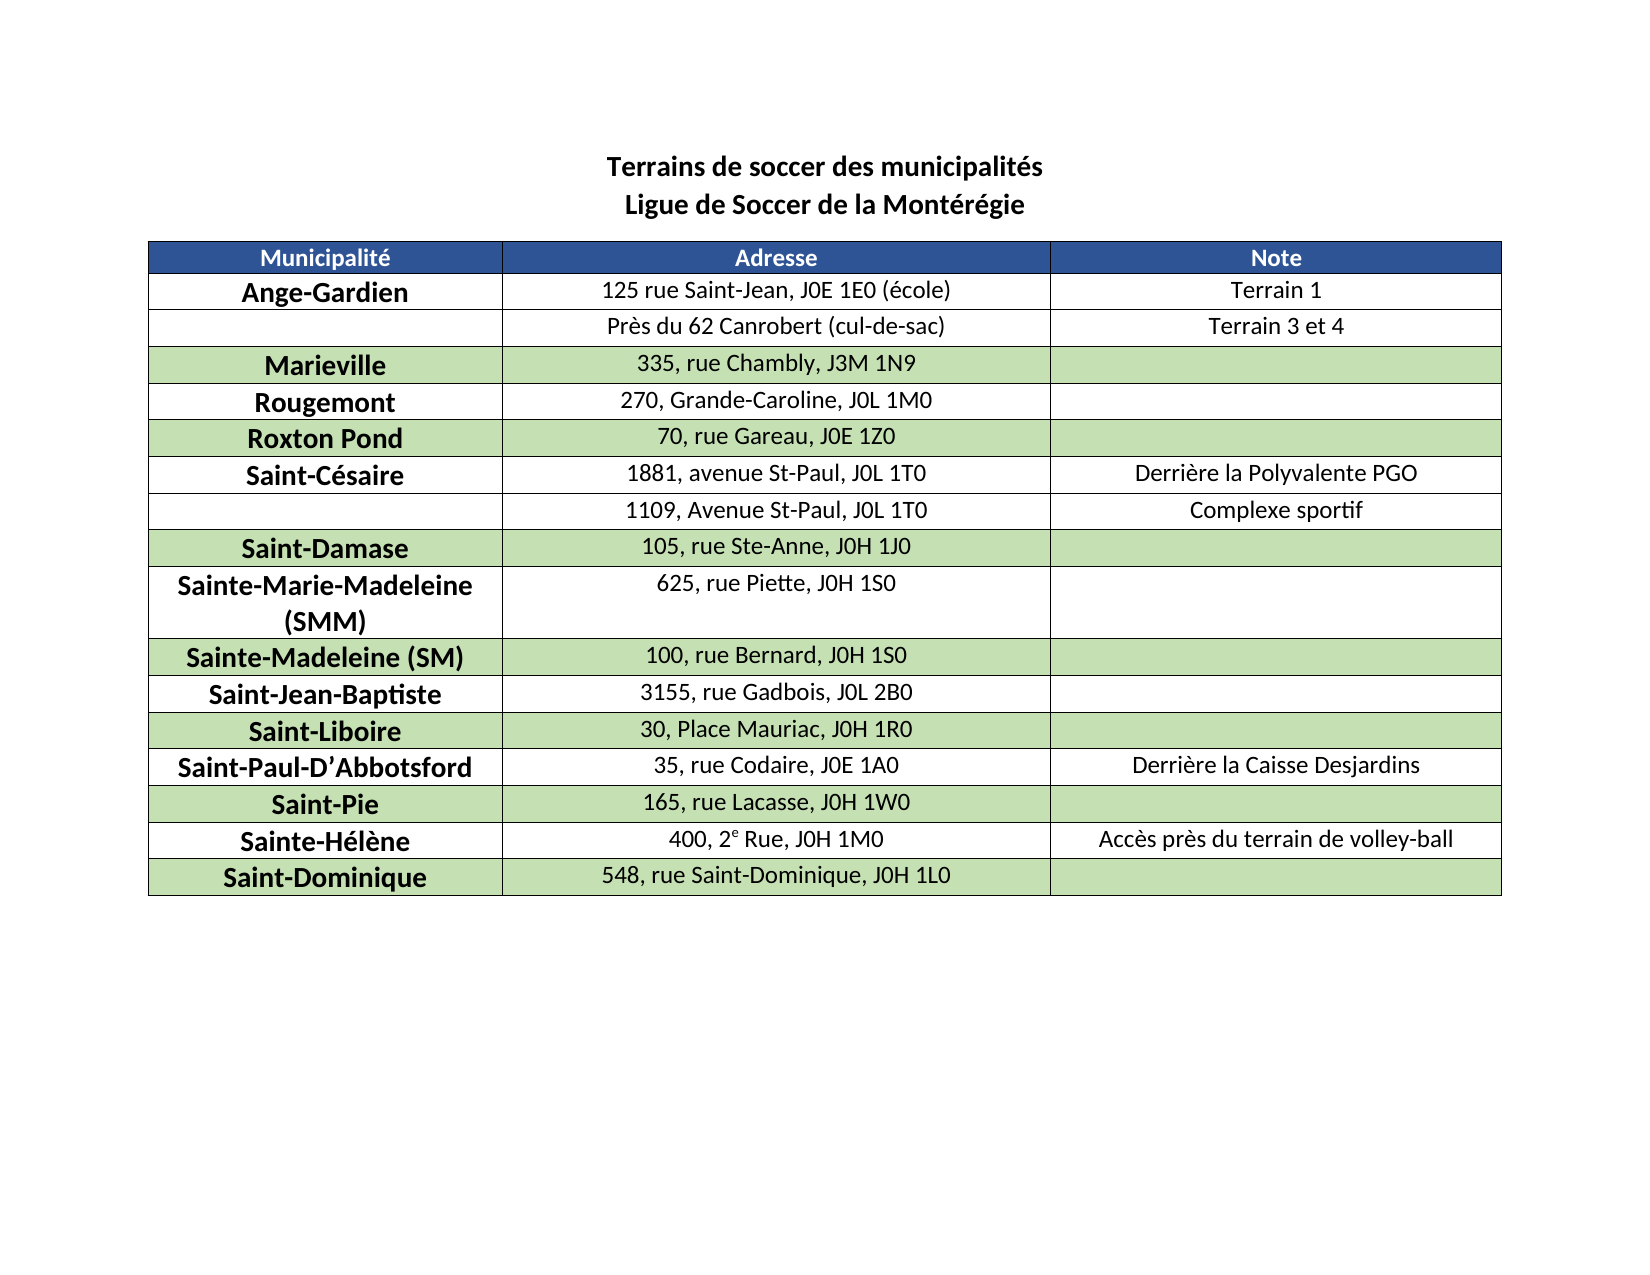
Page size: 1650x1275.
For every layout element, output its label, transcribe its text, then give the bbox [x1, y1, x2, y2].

table_cell 100, rue Bernard, J0H 1S0 [503, 639, 1050, 675]
table_cell [1051, 420, 1501, 456]
table_cell 70, rue Gareau, J0E 1Z0 [503, 420, 1050, 456]
table_cell [1051, 530, 1501, 566]
text Terrains de soccer des municipalités Ligue de Soccer de la Montérégie [148, 148, 1502, 222]
table_cell Complexe sportif [1051, 494, 1501, 529]
table_cell Derrière la Polyvalente PGO [1051, 457, 1501, 493]
table_header Adresse [503, 242, 1050, 273]
table_cell [1051, 713, 1501, 748]
table_cell Sainte-Madeleine (SM) [149, 639, 502, 675]
table_cell Saint-Liboire [149, 713, 502, 748]
table_cell Terrain 3 et 4 [1051, 310, 1501, 346]
table_cell 625, rue Piette, J0H 1S0 [503, 567, 1050, 638]
table_cell 125 rue Saint-Jean, J0E 1E0 (école) [503, 274, 1050, 309]
table_cell Sainte-Hélène [149, 823, 502, 858]
table_cell Terrain 1 [1051, 274, 1501, 309]
table_cell 270, Grande-Caroline, J0L 1M0 [503, 384, 1050, 419]
table_cell Rougemont [149, 384, 502, 419]
table_cell Derrière la Caisse Desjardins [1051, 749, 1501, 785]
table_cell Saint-Pie [149, 786, 502, 822]
table_cell 335, rue Chambly, J3M 1N9 [503, 347, 1050, 383]
table_cell 400, 2e Rue, J0H 1M0 [503, 823, 1050, 858]
table_cell Saint-Damase [149, 530, 502, 566]
table_cell Près du 62 Canrobert (cul-de-sac) [503, 310, 1050, 346]
table_cell Saint-Paul-D’Abbotsford [149, 749, 502, 785]
table_cell 548, rue Saint-Dominique, J0H 1L0 [503, 859, 1050, 895]
table_cell [1051, 567, 1501, 638]
table_cell Saint-Jean-Baptiste [149, 676, 502, 712]
table_cell [1051, 639, 1501, 675]
table_cell [1051, 384, 1501, 419]
table_cell [1051, 859, 1501, 895]
table_cell 165, rue Lacasse, J0H 1W0 [503, 786, 1050, 822]
table_cell [149, 310, 502, 346]
table_cell 1881, avenue St-Paul, J0L 1T0 [503, 457, 1050, 493]
table_cell [149, 494, 502, 529]
table_header Note [1051, 242, 1501, 273]
table_header Municipalité [149, 242, 502, 273]
table_cell Marieville [149, 347, 502, 383]
table_cell 105, rue Ste-Anne, J0H 1J0 [503, 530, 1050, 566]
table_cell Accès près du terrain de volley-ball [1051, 823, 1501, 858]
table_cell Sainte-Marie-Madeleine (SMM) [149, 567, 502, 638]
table_cell [1051, 347, 1501, 383]
table_cell Roxton Pond [149, 420, 502, 456]
table_cell 30, Place Mauriac, J0H 1R0 [503, 713, 1050, 748]
table_cell 1109, Avenue St-Paul, J0L 1T0 [503, 494, 1050, 529]
table_cell Saint-Césaire [149, 457, 502, 493]
table_cell [1051, 676, 1501, 712]
table_cell [1051, 786, 1501, 822]
table_cell 35, rue Codaire, J0E 1A0 [503, 749, 1050, 785]
table_cell Ange-Gardien [149, 274, 502, 309]
table_cell 3155, rue Gadbois, J0L 2B0 [503, 676, 1050, 712]
table_cell Saint-Dominique [149, 859, 502, 895]
